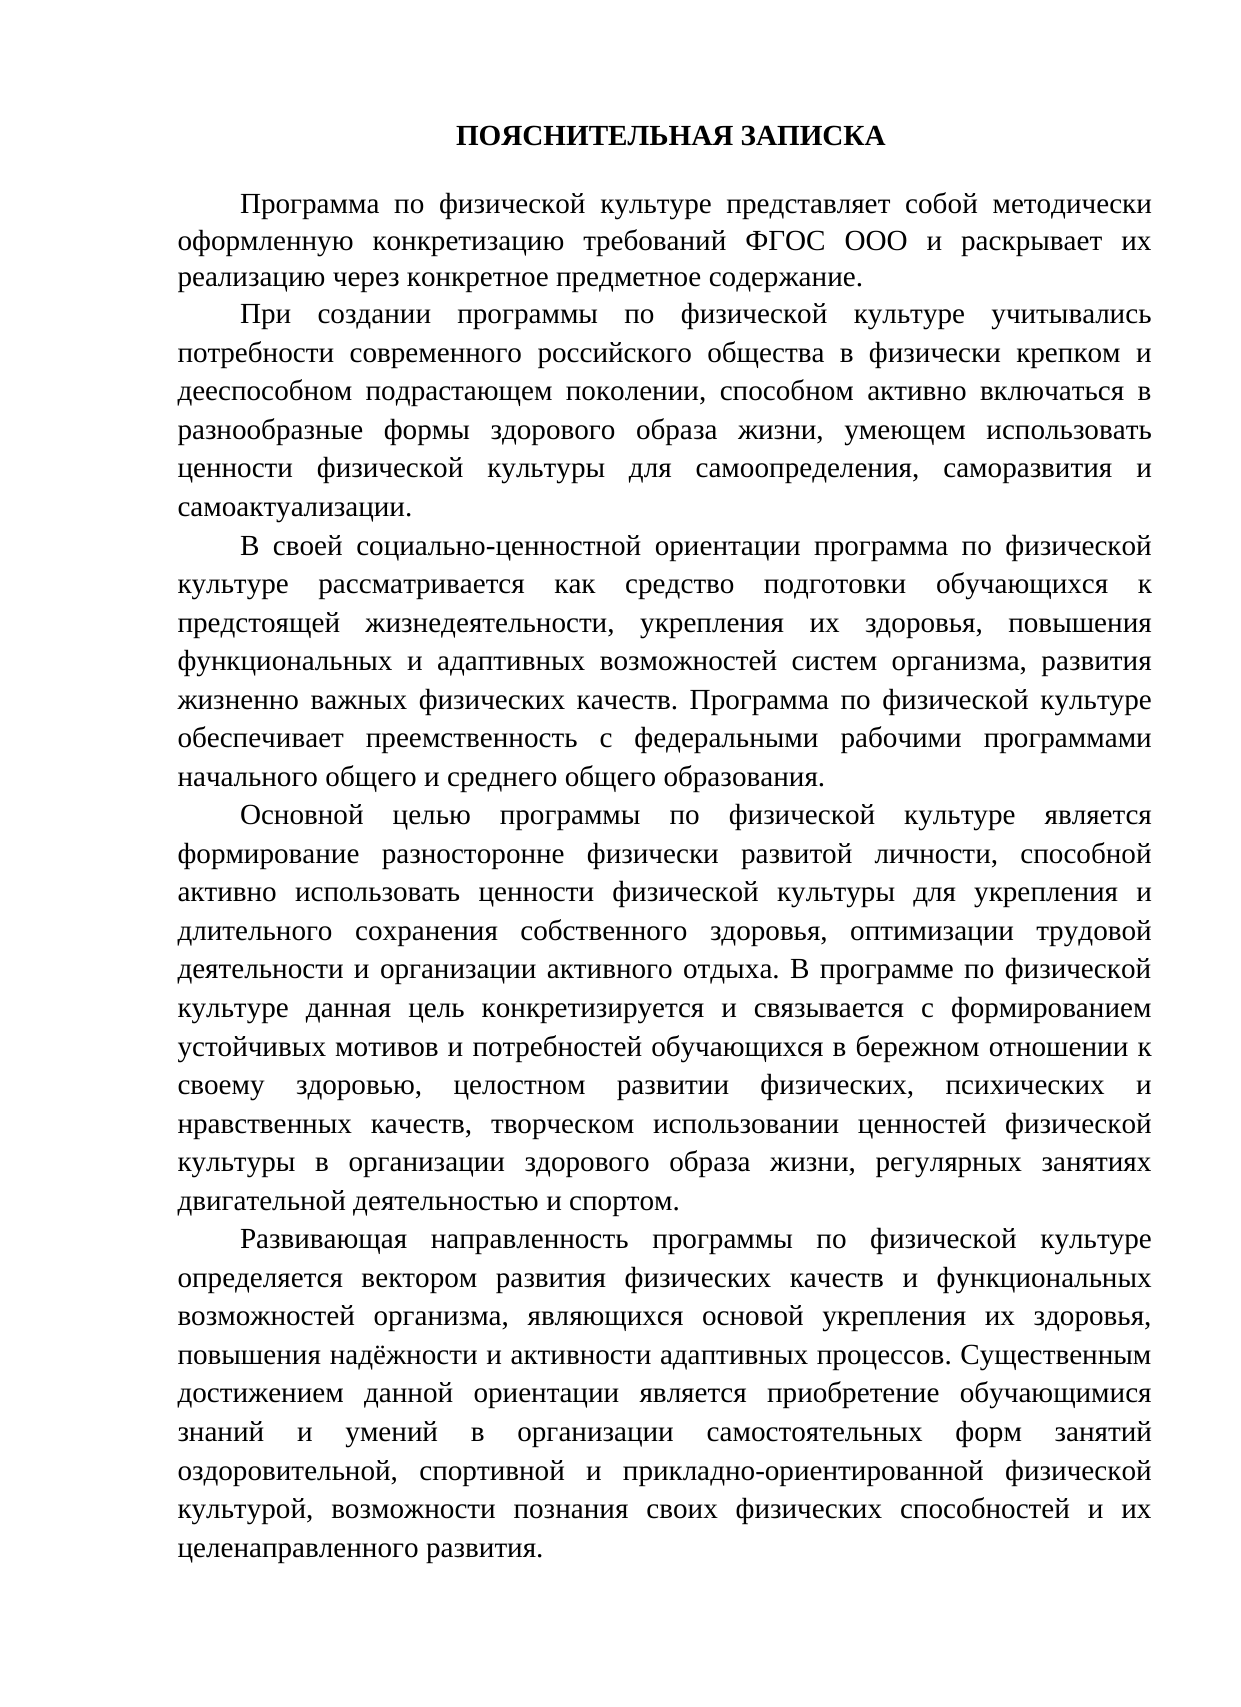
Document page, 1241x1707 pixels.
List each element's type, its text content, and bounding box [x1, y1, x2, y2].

text Основной целью программы по физической культуре является формирование разносторонне физически развитой личности, способной активно использовать ценности физической культуры для укрепления и длительного сохранения собственного здоровья, оптимизации трудовой деятельности и организации активного отдыха. В программе по физической культуре данная цель конкретизируется и связывается с формированием устойчивых мотивов и потребностей обучающихся в бережном отношении к своему здоровью, целостном развитии физических, психических и нравственных качеств, творческом использовании ценностей физической культуры в организации здорового образа жизни, регулярных занятиях двигательной деятельностью и спортом. [177, 797, 1152, 1216]
text ПОЯСНИТЕЛЬНАЯ ЗАПИСКА [190, 118, 1152, 152]
text При создании программы по физической культуре учитывались потребности современного российского общества в физически крепком и дееспособном подрастающем поколении, способном активно включаться в разнообразные формы здорового образа жизни, умеющем использовать ценности физической культуры для самоопределения, саморазвития и самоактуализации. [177, 296, 1152, 523]
text В своей социально-ценностной ориентации программа по физической культуре рассматривается как средство подготовки обучающихся к предстоящей жизнедеятельности, укрепления их здоровья, повышения функциональных и адаптивных возможностей систем организма, развития жизненно важных физических качеств. Программа по физической культуре обеспечивает преемственность с федеральными рабочими программами начального общего и среднего общего образования. [177, 528, 1152, 792]
text Развивающая направленность программы по физической культуре определяется вектором развития физических качеств и функциональных возможностей организма, являющихся основой укрепления их здоровья, повышения надёжности и активности адаптивных процессов. Существенным достижением данной ориентации является приобретение обучающимися знаний и умений в организации самостоятельных форм занятий оздоровительной, спортивной и прикладно-ориентированной физической культурой, возможности познания своих физических способностей и их целенаправленного развития. [177, 1221, 1152, 1563]
text ‌Программа по физической культуре представляет собой методически оформленную конкретизацию требований ФГОС ООО и раскрывает их реализацию через конкретное предметное содержание. [177, 186, 1152, 293]
